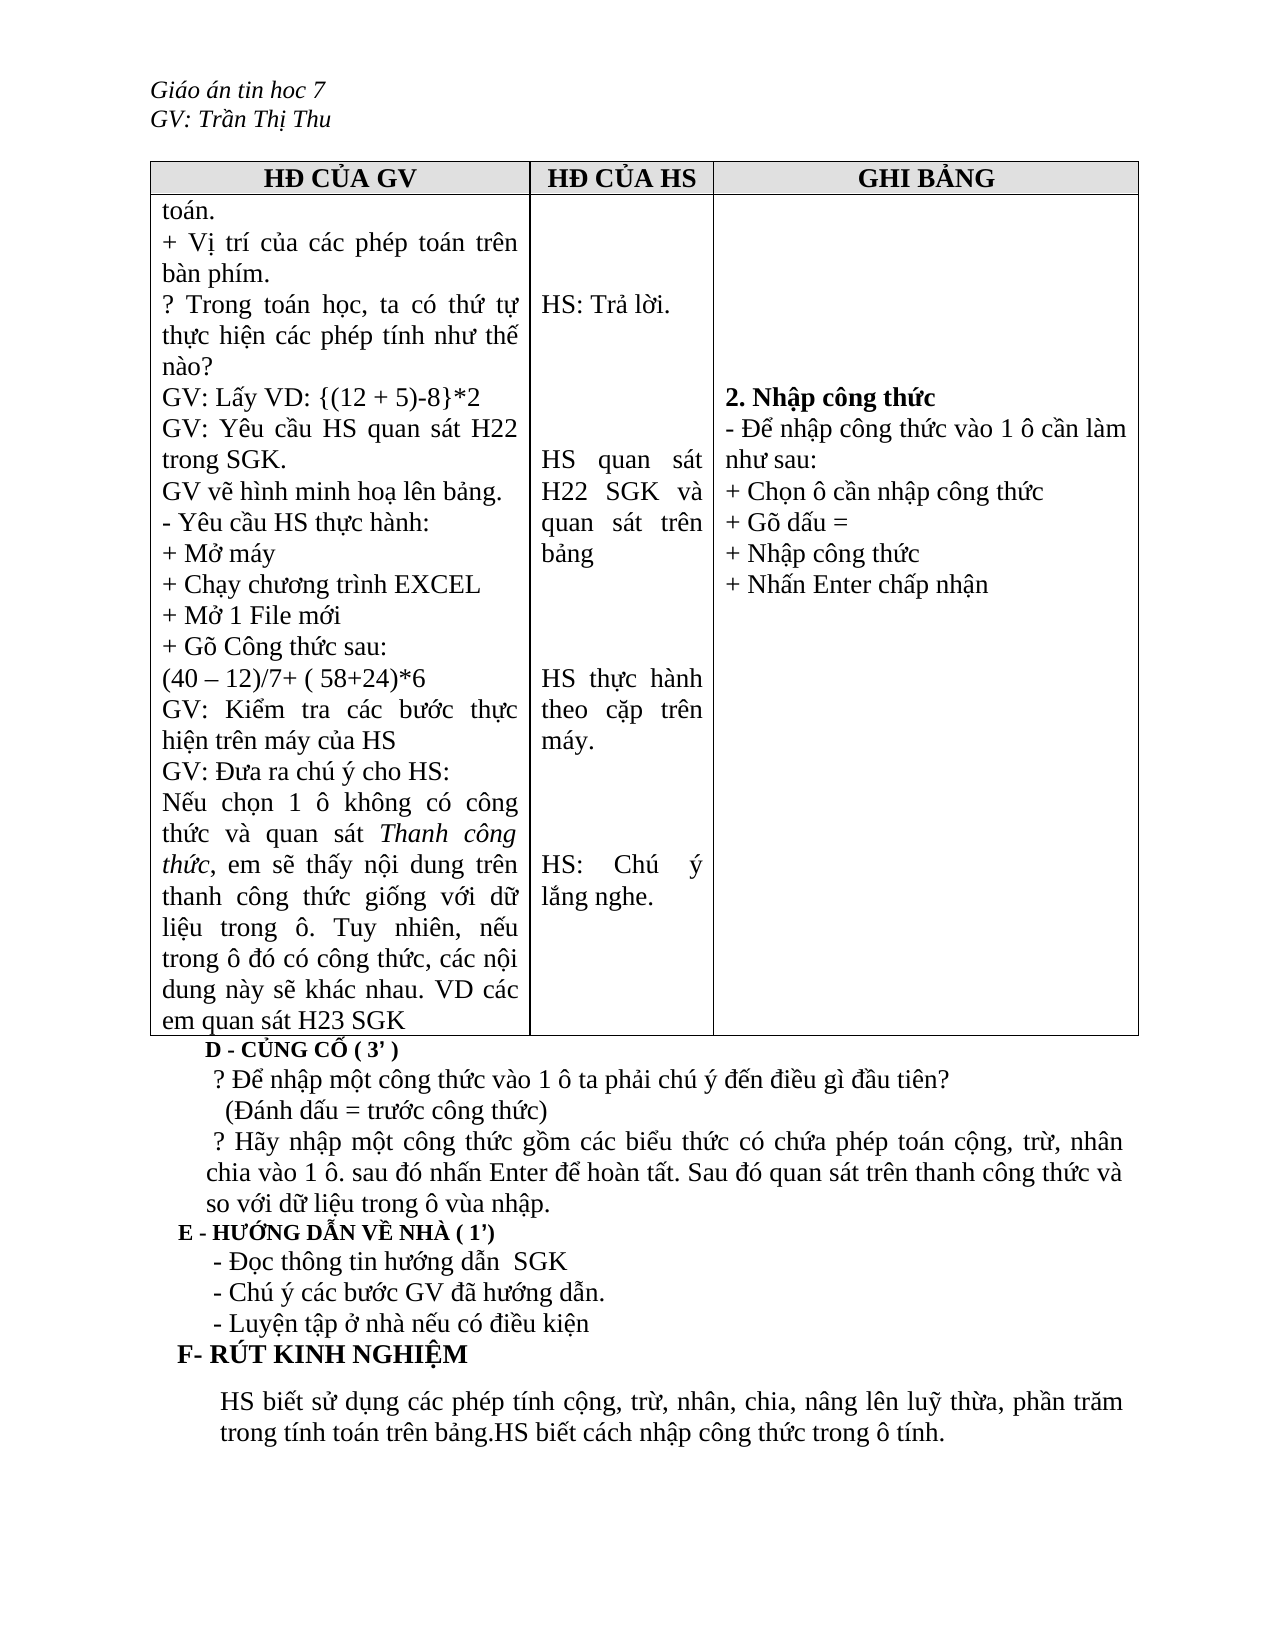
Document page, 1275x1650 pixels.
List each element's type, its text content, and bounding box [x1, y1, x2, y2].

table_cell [714, 195, 1138, 1035]
text F- RÚT KINH NGHIỆM [150, 1338, 1125, 1370]
text - Chú ý các bước GV đã hướng dẫn. [150, 1276, 1125, 1307]
text (Đánh dấu = trước công thức) [150, 1094, 1125, 1125]
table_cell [151, 195, 529, 1035]
text HS biết sử dụng các phép tính cộng, trừ, nhân, chia, nâng lên luỹ thừa, phần trăm trong tính toán trên bảng.HS biết cách nhập công thức trong ô tính. [220, 1385, 1125, 1447]
table_header HĐ CỦA GV [151, 162, 529, 193]
text ? Hãy nhập một công thức gồm các biểu thức có chứa phép toán cộng, trừ, nhân chia vào 1 ô. sau đó nhấn Enter để hoàn tất. Sau đó quan sát trên thanh công thức và so với dữ liệu trong ô vùa nhập. [206, 1125, 1125, 1219]
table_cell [531, 195, 713, 1035]
text - Đọc thông tin hướng dẫn SGK [150, 1245, 1125, 1276]
text D - CỦNG CỐ ( 3’ ) [150, 1036, 1125, 1063]
text E - HƯỚNG DẪN VỀ NHÀ ( 1’) [150, 1219, 1125, 1245]
table_header GHI BẢNG [714, 162, 1138, 193]
text ? Để nhập một công thức vào 1 ô ta phải chú ý đến điều gì đầu tiên? [150, 1063, 1125, 1094]
text - Luyện tập ở nhà nếu có điều kiện [150, 1307, 1125, 1338]
table_header HĐ CỦA HS [531, 162, 713, 193]
